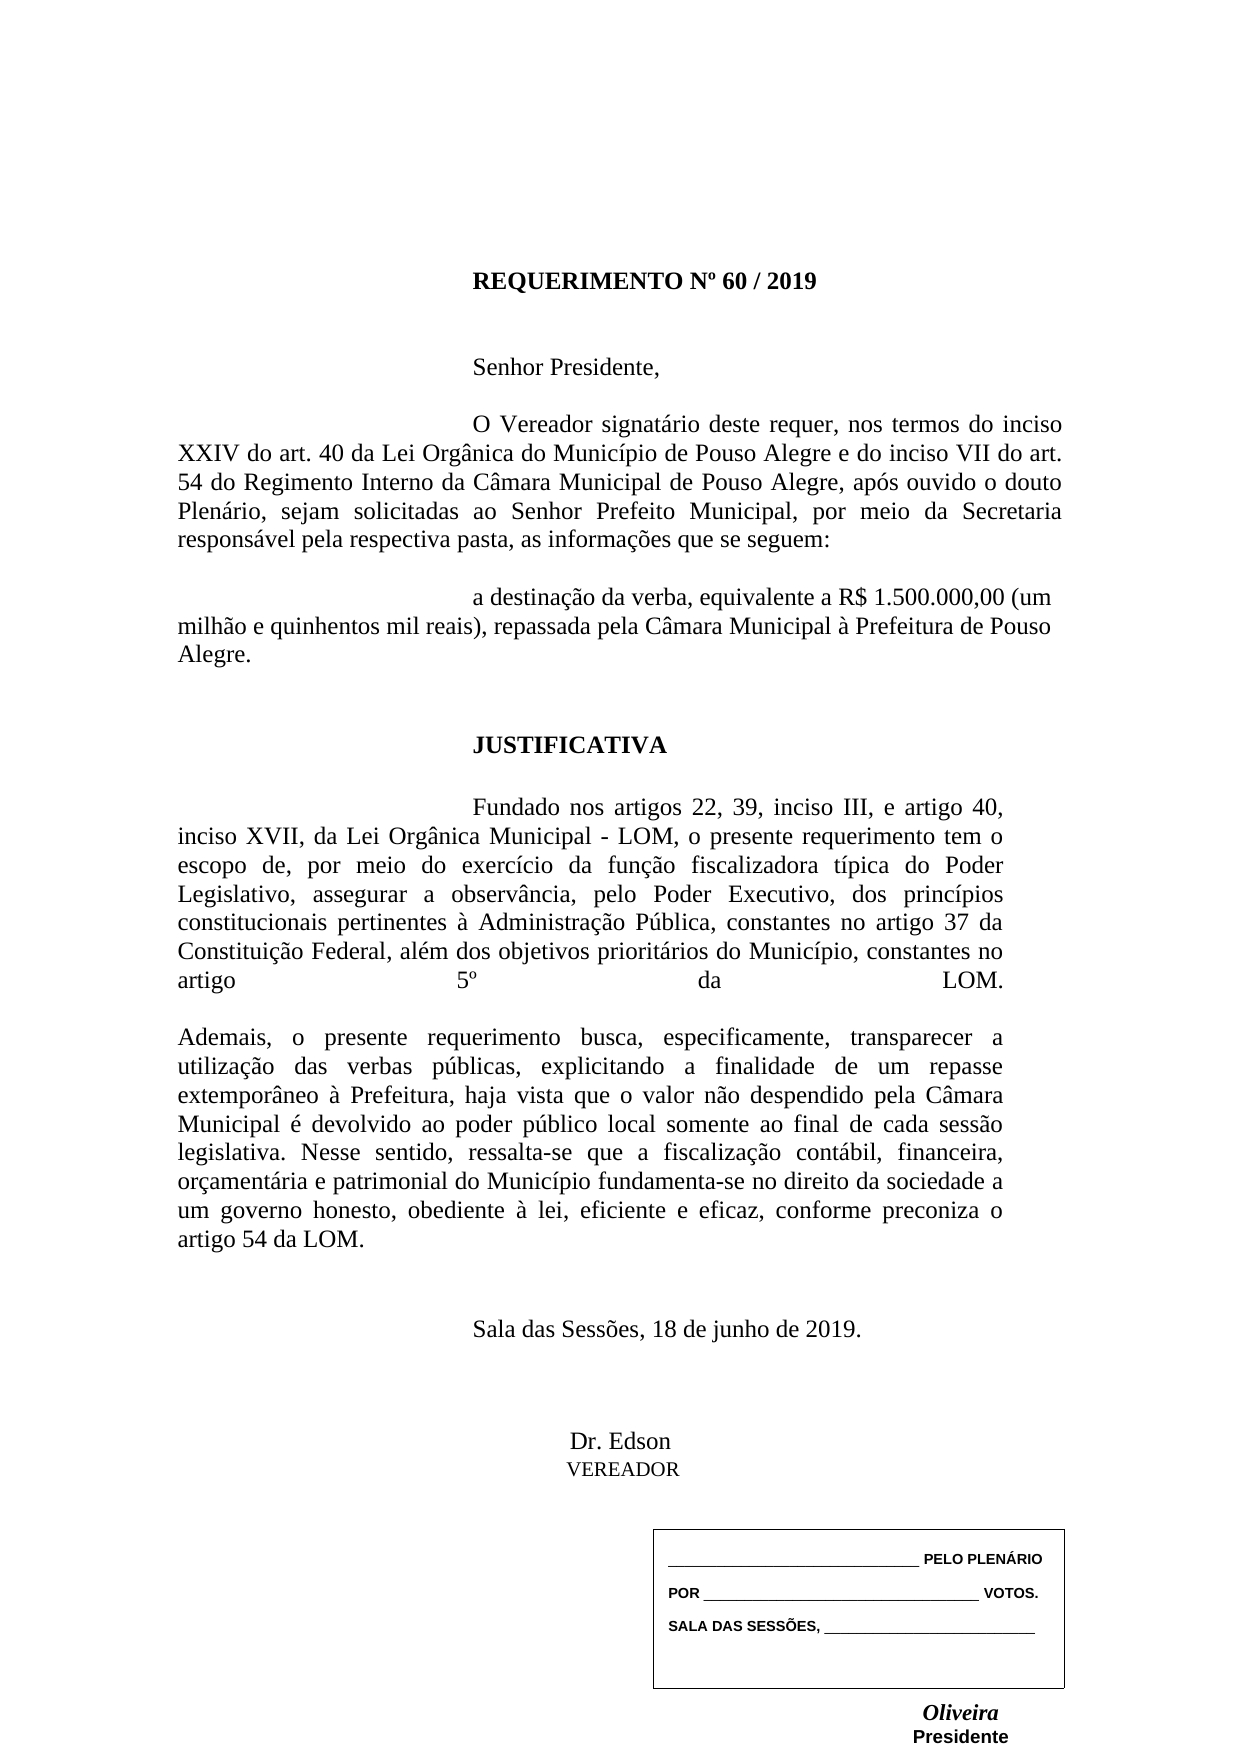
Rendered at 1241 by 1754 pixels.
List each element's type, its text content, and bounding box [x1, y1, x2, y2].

text Sala das Sessões, 18 de junho de 2019. [177, 1314, 1063, 1343]
text O Vereador signatário deste requer, nos termos do inciso XXIV do art. 40 da Lei Orgânica do Município de Pouso Alegre e do inciso VII do art. 54 do Regimento Interno da Câmara Municipal de Pouso Alegre, após ouvido o douto Plenário, sejam solicitadas ao Senhor Prefeito Municipal, por meio da Secretaria responsável pela respectiva pasta, as informações que se seguem: [177, 409, 1063, 553]
table_cell VEREADOR [173, 1458, 1067, 1489]
text REQUERIMENTO Nº 60 / 2019 [472, 266, 1063, 294]
table_header Dr. Edson [173, 1426, 1067, 1457]
text Senhor Presidente, [472, 352, 1063, 381]
text JUSTIFICATIVA [177, 730, 945, 759]
text a destinação da verba, equivalente a R$ 1.500.000,00 (um milhão e quinhentos mil reais), repassada pela Câmara Municipal à Prefeitura de Pouso Alegre. [177, 582, 1063, 668]
text Fundado nos artigos 22, 39, inciso III, e artigo 40, inciso XVII, da Lei Orgânica Municipal - LOM, o presente requerimento tem o escopo de, por meio do exercício da função fiscalizadora típica do Poder Legislativo, assegurar a observância, pelo Poder Executivo, dos princípios constitucionais pertinentes à Administração Pública, constantes no artigo 37 da Constituição Federal, além dos objetivos prioritários do Município, constantes no artigo 5º da LOM. Ademais, o presente requerimento busca, especificamente, transparecer a utilização das verbas públicas, explicitando a finalidade de um repasse extemporâneo à Prefeitura, haja vista que o valor não despendido pela Câmara Municipal é devolvido ao poder público local somente ao final de cada sessão legislativa. Nesse sentido, ressalta-se que a fiscalização contábil, financeira, orçamentária e patrimonial do Município fundamenta-se no direito da sociedade a um governo honesto, obediente à lei, eficiente e eficaz, conforme preconiza o artigo 54 da LOM. [177, 792, 1004, 1252]
